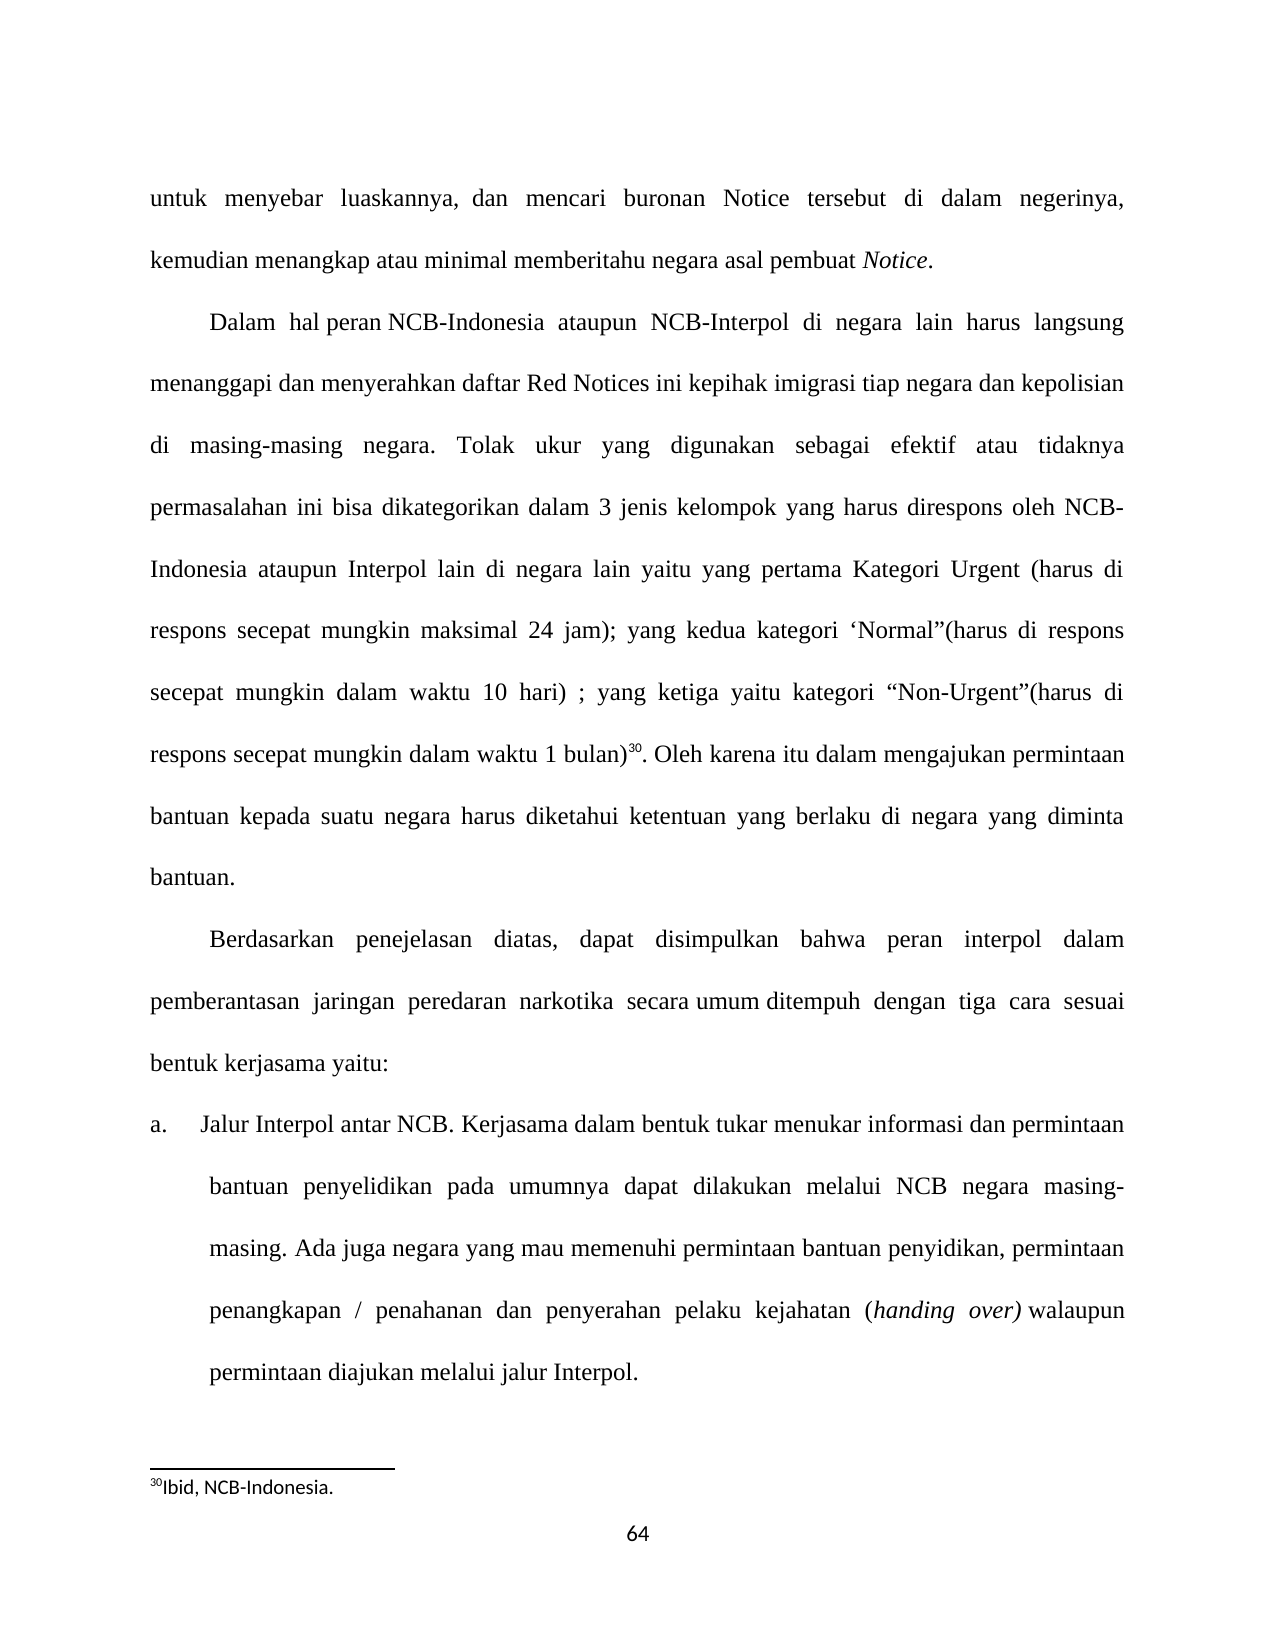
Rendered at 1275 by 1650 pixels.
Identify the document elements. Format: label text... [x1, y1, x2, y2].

text Dalam hal peran NCB-Indonesia ataupun NCB-Interpol di negara lain harus langsung menanggapi dan menyerahkan daftar Red Notices ini kepihak imigrasi tiap negara dan kepolisian di masing-masing negara. Tolak ukur yang digunakan sebagai efektif atau tidaknya permasalahan ini bisa dikategorikan dalam 3 jenis kelompok yang harus direspons oleh NCB-Indonesia ataupun Interpol lain di negara lain yaitu yang pertama Kategori Urgent (harus di respons secepat mungkin maksimal 24 jam); yang kedua kategori ‘Normal”(harus di respons secepat mungkin dalam waktu 10 hari) ; yang ketiga yaitu kategori “Non-Urgent”(harus di respons secepat mungkin dalam waktu 1 bulan). Oleh karena itu dalam mengajukan permintaan bantuan kepada suatu negara harus diketahui ketentuan yang berlaku di negara yang diminta bantuan. [150, 273, 1125, 891]
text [150, 150, 1125, 273]
text a. Jalur Interpol antar NCB. Kerjasama dalam bentuk tukar menukar informasi dan permintaan bantuan penyelidikan pada umumnya dapat dilakukan melalui NCB negara masing-masing. Ada juga negara yang mau memenuhi permintaan bantuan penyidikan, permintaan penangkapan / penahanan dan penyerahan pelaku kejahatan (handing over) walaupun permintaan diajukan melalui jalur Interpol. [150, 1077, 1125, 1385]
text Berdasarkan penejelasan diatas, dapat disimpulkan bahwa peran interpol dalam pemberantasan jaringan peredaran narkotika secara umum ditempuh dengan tiga cara sesuai bentuk kerjasama yaitu: [150, 891, 1125, 1077]
